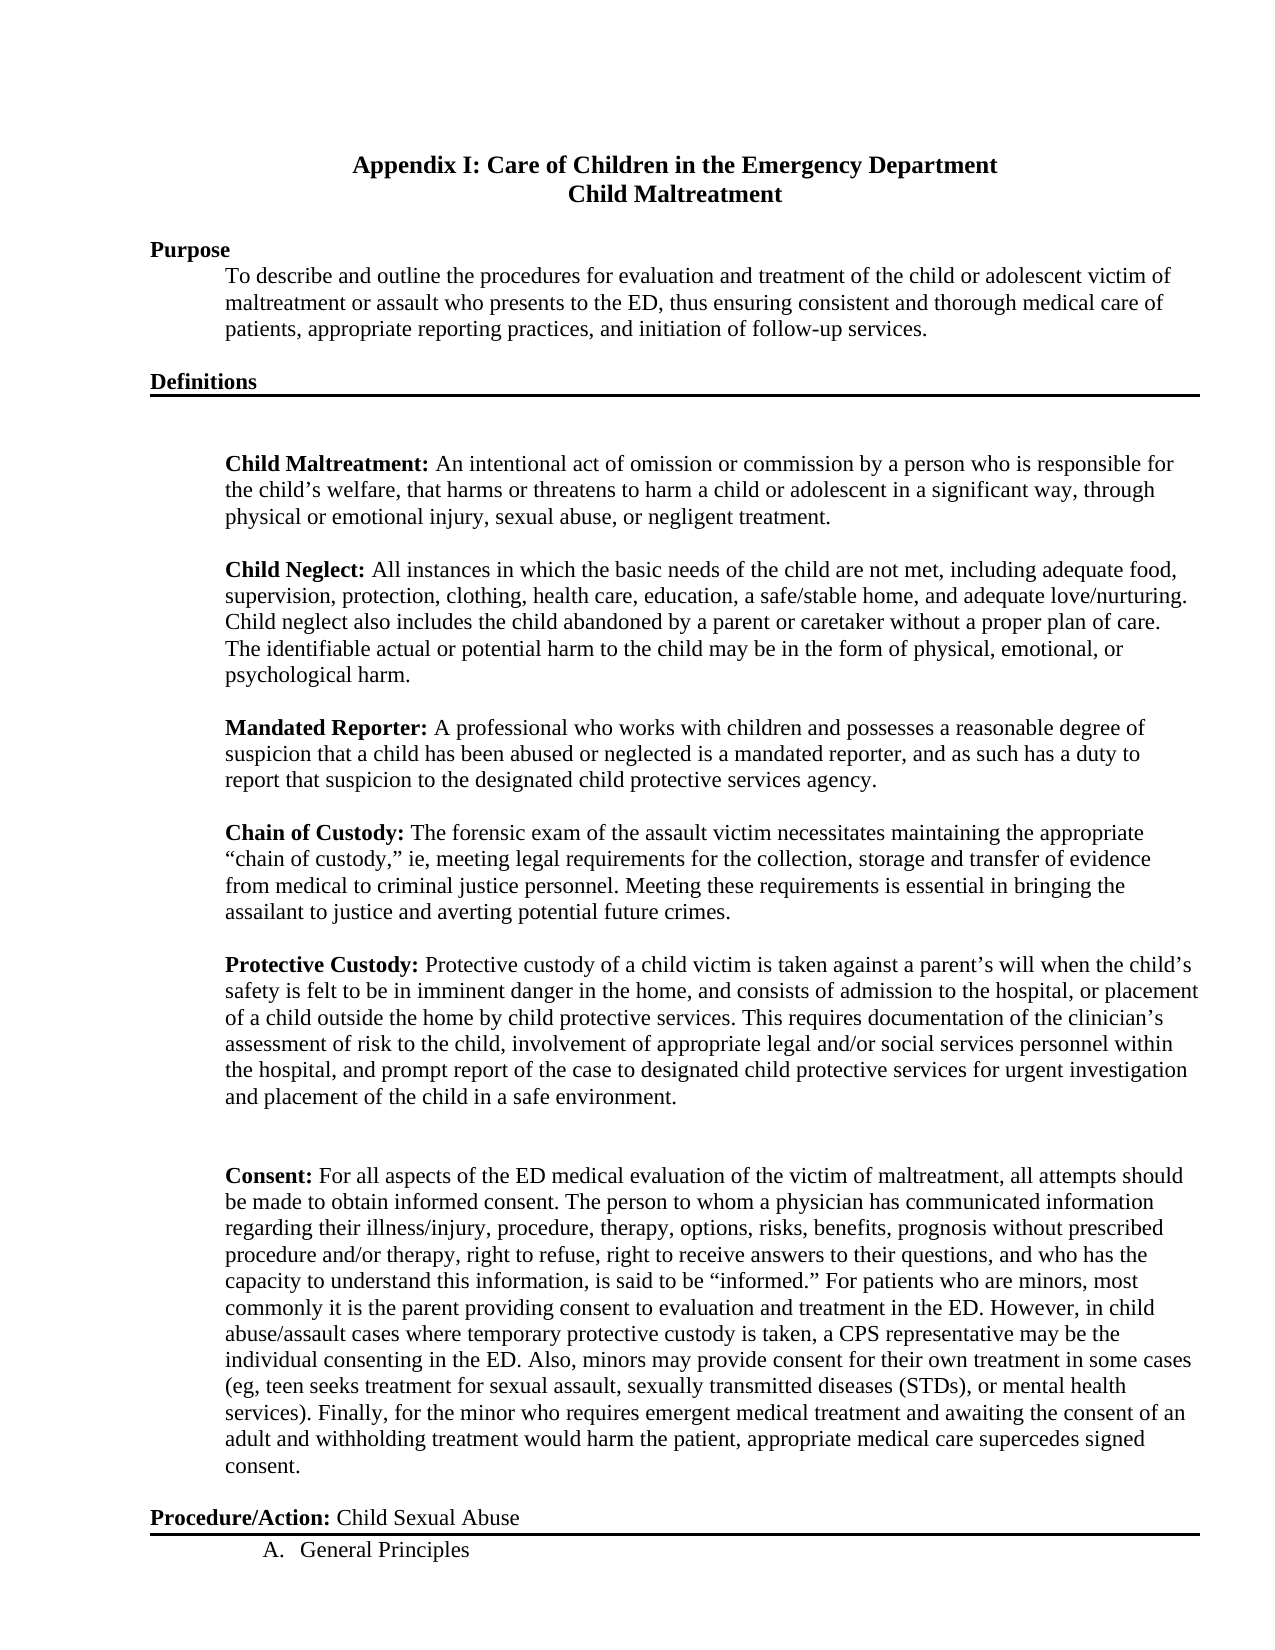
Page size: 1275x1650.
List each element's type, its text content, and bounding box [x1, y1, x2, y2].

text Procedure/Action: Child Sexual Abuse [150, 1504, 1200, 1533]
text To describe and outline the procedures for evaluation and treatment of the child or adolescent victim of maltreatment or assault who presents to the ED, thus ensuring consistent and thorough medical care of patients, appropriate reporting practices, and initiation of follow-up services. [150, 263, 1200, 342]
text Child Neglect: All instances in which the basic needs of the child are not met, including adequate food, supervision, protection, clothing, health care, education, a safe/stable home, and adequate love/nurturing. Child neglect also includes the child abandoned by a parent or caretaker without a proper plan of care. The identifiable actual or potential harm to the child may be in the form of physical, emotional, or psychological harm. [225, 556, 1200, 687]
list General Principles [262, 1536, 1200, 1562]
text Protective Custody: Protective custody of a child victim is taken against a parent’s will when the child’s safety is felt to be in imminent danger in the home, and consists of admission to the hospital, or placement of a child outside the home by child protective services. This requires documentation of the clinician’s assessment of risk to the child, involvement of appropriate legal and/or social services personnel within the hospital, and prompt report of the case to designated child protective services for urgent investigation and placement of the child in a safe environment. [225, 951, 1200, 1109]
text Consent: For all aspects of the ED medical evaluation of the victim of maltreatment, all attempts should be made to obtain informed consent. The person to whom a physician has communicated information regarding their illness/injury, procedure, therapy, options, risks, benefits, prognosis without prescribed procedure and/or therapy, right to refuse, right to receive answers to their questions, and who has the capacity to understand this information, is said to be “informed.” For patients who are minors, most commonly it is the parent providing consent to evaluation and treatment in the ED. However, in child abuse/assault cases where temporary protective custody is taken, a CPS representative may be the individual consenting in the ED. Also, minors may provide consent for their own treatment in some cases (eg, teen seeks treatment for sexual assault, sexually transmitted diseases (STDs), or mental health services). Finally, for the minor who requires emergent medical treatment and awaiting the consent of an adult and withholding treatment would harm the patient, appropriate medical care supercedes signed consent. [225, 1162, 1200, 1478]
text Purpose [150, 236, 1200, 263]
text Child Maltreatment: An intentional act of omission or commission by a person who is responsible for the child’s welfare, that harms or threatens to harm a child or adolescent in a significant way, through physical or emotional injury, sexual abuse, or negligent treatment. [225, 450, 1200, 529]
subtitle Appendix I: Care of Children in the Emergency Department [150, 150, 1200, 179]
text Definitions [150, 368, 1200, 394]
subtitle Child Maltreatment [150, 179, 1200, 207]
text Chain of Custody: The forensic exam of the assault victim necessitates maintaining the appropriate “chain of custody,” ie, meeting legal requirements for the collection, storage and transfer of evidence from medical to criminal justice personnel. Meeting these requirements is essential in bringing the assailant to justice and averting potential future crimes. [225, 819, 1200, 924]
text Mandated Reporter: A professional who works with children and possesses a reasonable degree of suspicion that a child has been abused or neglected is a mandated reporter, and as such has a duty to report that suspicion to the designated child protective services agency. [225, 714, 1200, 793]
